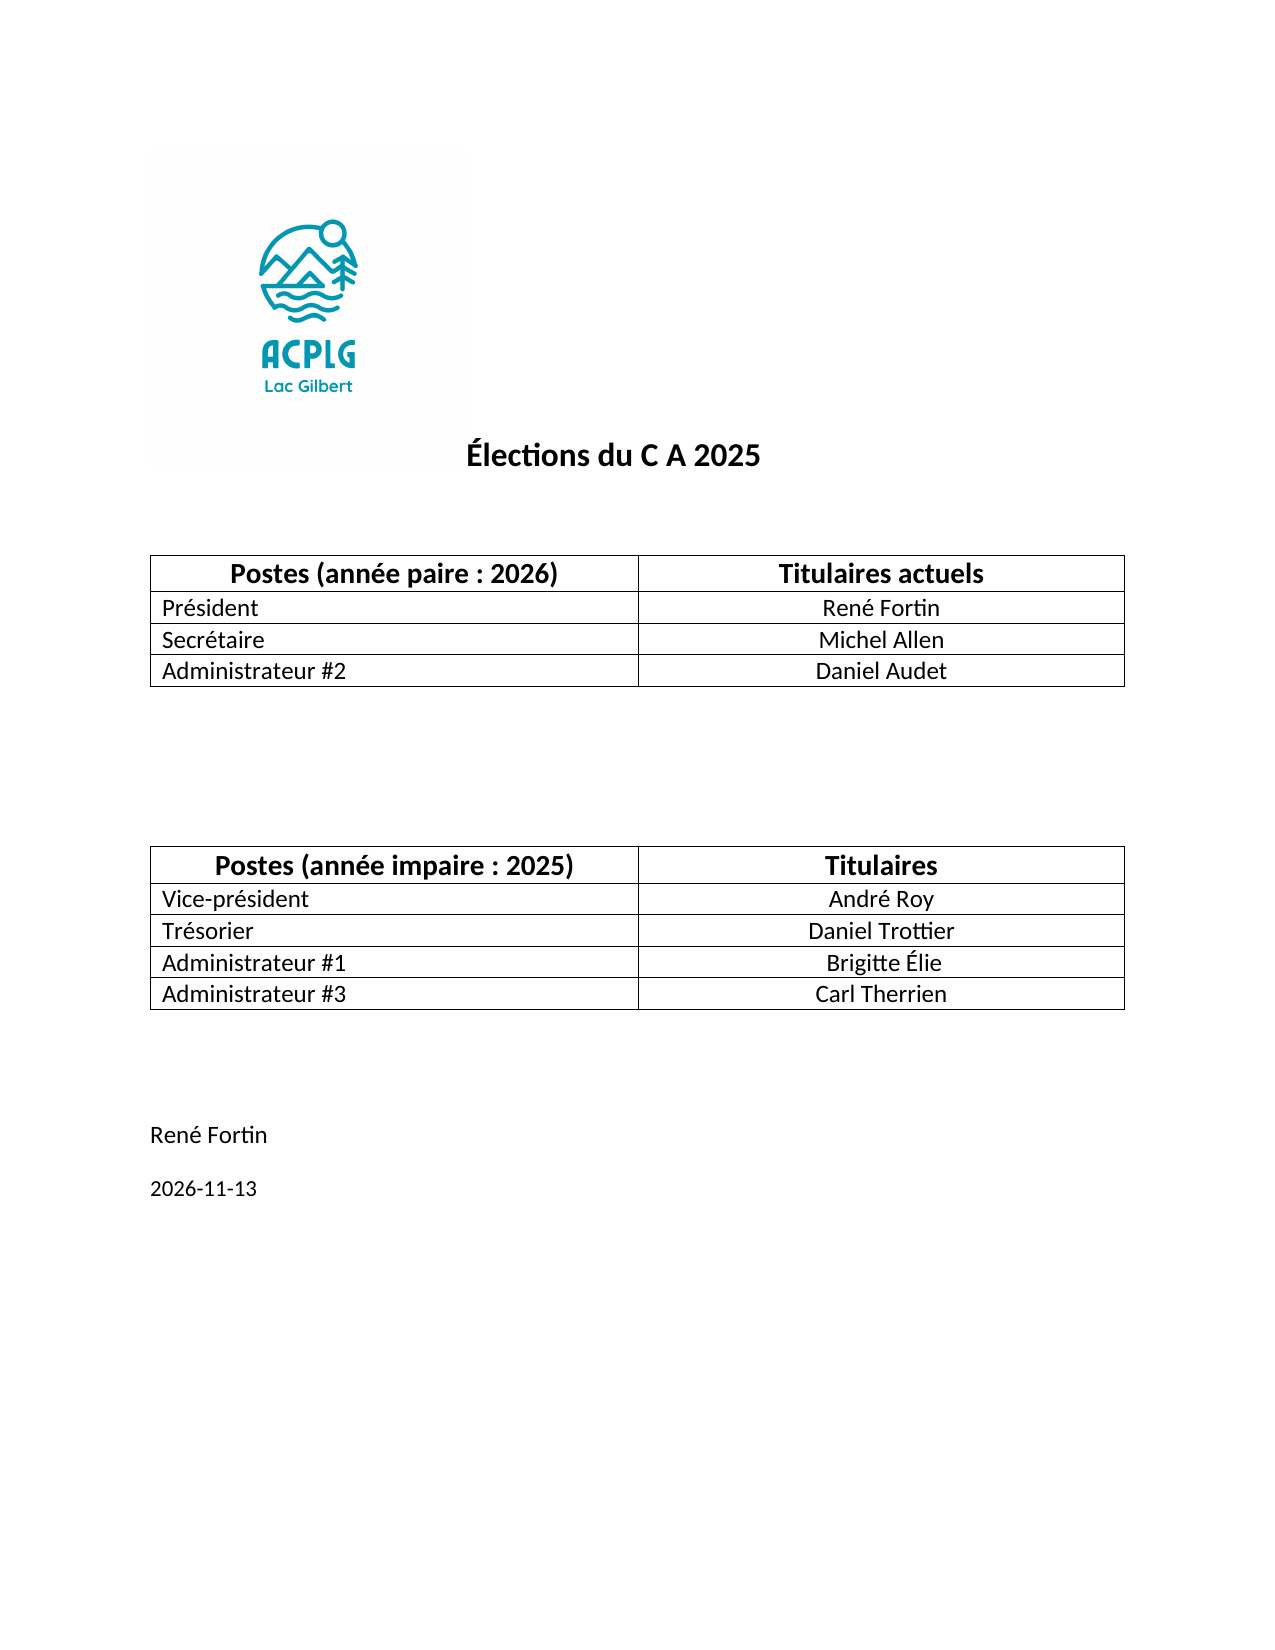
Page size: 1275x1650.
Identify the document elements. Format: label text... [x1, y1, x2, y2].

table_cell André Roy [639, 884, 1124, 914]
table_header Titulaires [639, 847, 1124, 883]
table_cell Trésorier [151, 915, 638, 946]
table_cell Administrateur #1 [151, 947, 638, 977]
picture [150, 150, 467, 467]
table_cell René Fortin [639, 592, 1124, 623]
text René Fortin [150, 1119, 1125, 1149]
text 2025-06-22 [150, 1174, 1125, 1203]
table_cell Président [151, 592, 638, 623]
table_cell Daniel Trottier [639, 915, 1124, 946]
table_header Postes (année paire : 2026) [151, 556, 638, 591]
table_cell Secrétaire [151, 624, 638, 654]
table_cell Carl Therrien [639, 978, 1124, 1009]
table_header Titulaires actuels [639, 556, 1124, 591]
table_header Postes (année impaire : 2025) [151, 847, 638, 883]
table_cell Brigitte Élie [639, 947, 1124, 977]
table_cell Administrateur #3 [151, 978, 638, 1009]
table_cell Administrateur #2 [151, 655, 638, 686]
table_cell Daniel Audet [639, 655, 1124, 686]
table_cell Michel Allen [639, 624, 1124, 654]
table_cell Vice-président [151, 884, 638, 914]
